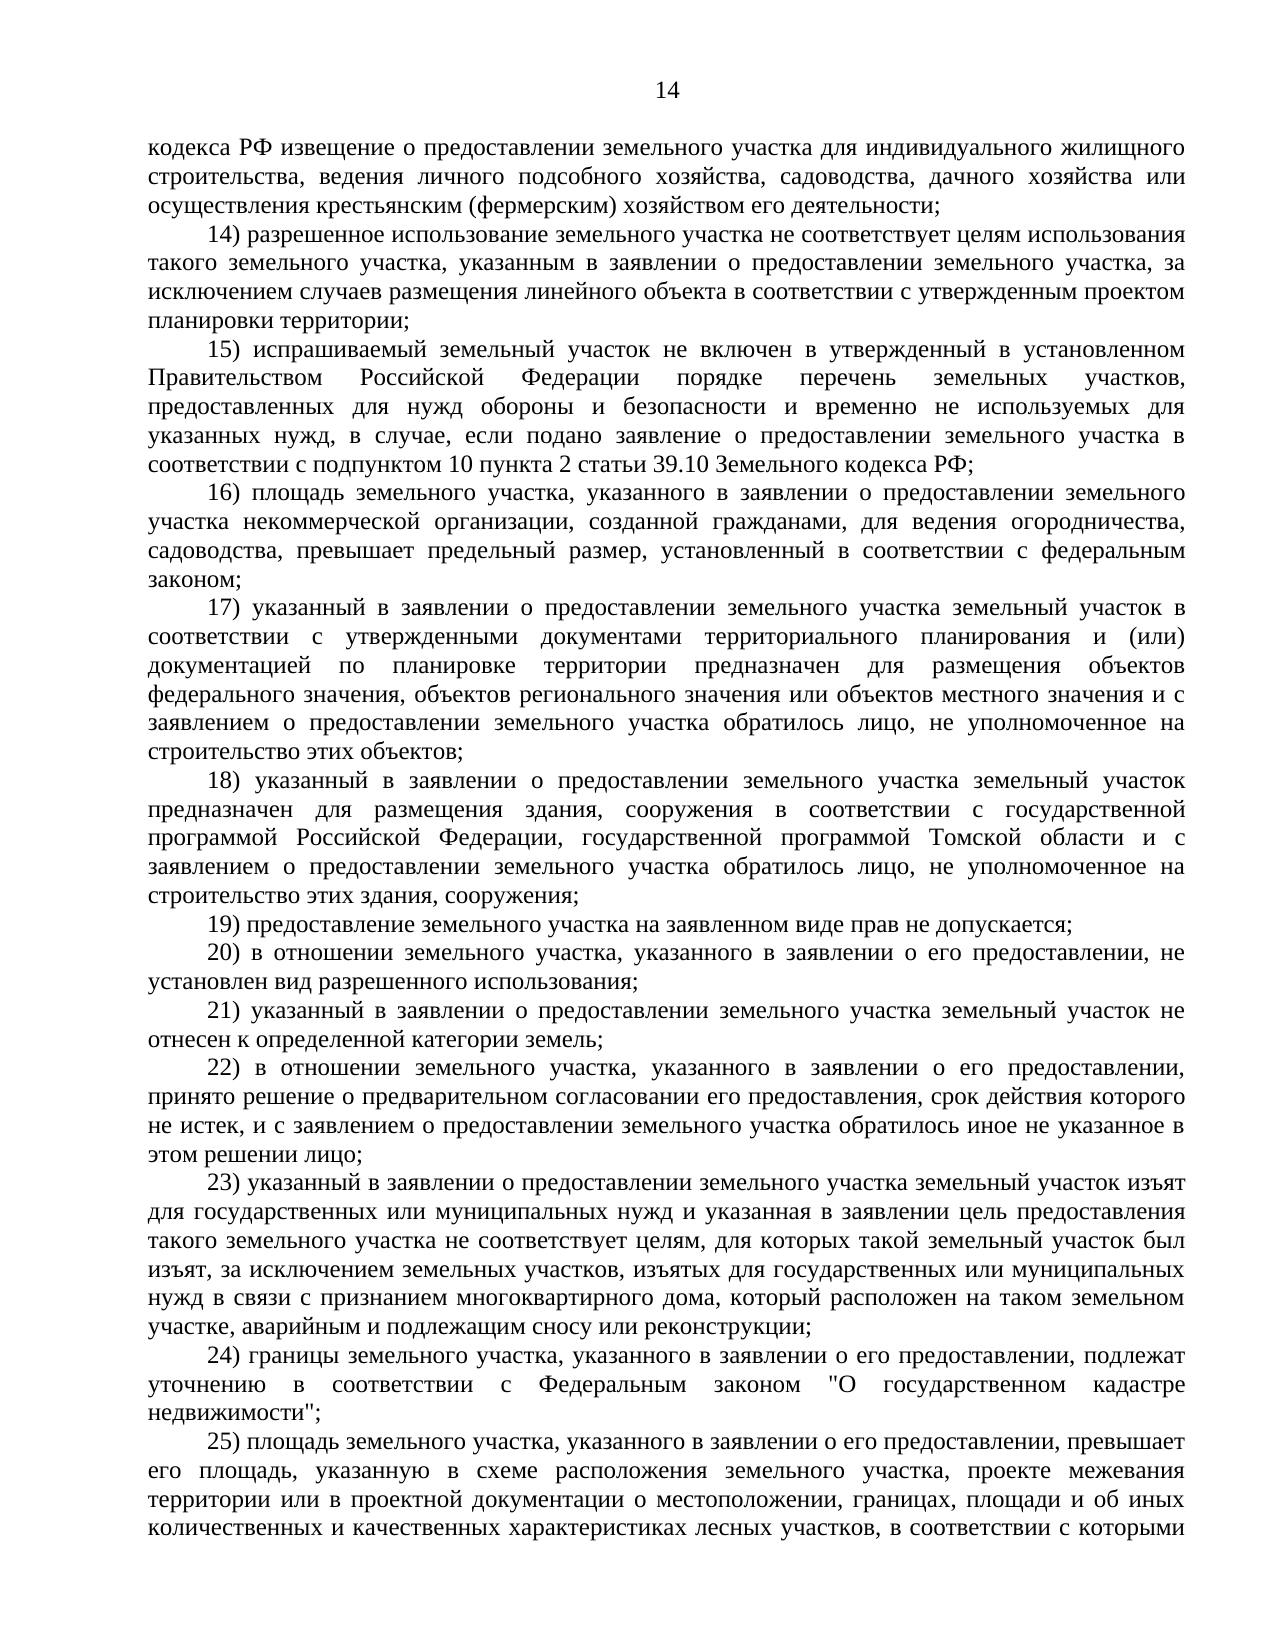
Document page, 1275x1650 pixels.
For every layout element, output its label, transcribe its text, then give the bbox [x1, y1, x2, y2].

text 19) предоставление земельного участка на заявленном виде прав не допускается; [148, 909, 1186, 937]
text 24) границы земельного участка, указанного в заявлении о его предоставлении, подлежат уточнению в соответствии с Федеральным законом "О государственном кадастре недвижимости"; [148, 1340, 1186, 1426]
text 22) в отношении земельного участка, указанного в заявлении о его предоставлении, принято решение о предварительном согласовании его предоставления, срок действия которого не истек, и с заявлением о предоставлении земельного участка обратилось иное не указанное в этом решении лицо; [148, 1052, 1186, 1167]
text 14) разрешенное использование земельного участка не соответствует целям использования такого земельного участка, указанным в заявлении о предоставлении земельного участка, за исключением случаев размещения линейного объекта в соответствии с утвержденным проектом планировки территории; [148, 219, 1186, 334]
text 23) указанный в заявлении о предоставлении земельного участка земельный участок изъят для государственных или муниципальных нужд и указанная в заявлении цель предоставления такого земельного участка не соответствует целям, для которых такой земельный участок был изъят, за исключением земельных участков, изъятых для государственных или муниципальных нужд в связи с признанием многоквартирного дома, который расположен на таком земельном участке, аварийным и подлежащим сносу или реконструкции; [148, 1167, 1186, 1340]
text 16) площадь земельного участка, указанного в заявлении о предоставлении земельного участка некоммерческой организации, созданной гражданами, для ведения огородничества, садоводства, превышает предельный размер, установленный в соответствии с федеральным законом; [148, 477, 1186, 592]
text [148, 132, 1186, 219]
text 18) указанный в заявлении о предоставлении земельного участка земельный участок предназначен для размещения здания, сооружения в соответствии с государственной программой Российской Федерации, государственной программой Томской области и с заявлением о предоставлении земельного участка обратилось лицо, не уполномоченное на строительство этих здания, сооружения; [148, 765, 1186, 909]
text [148, 1426, 1186, 1541]
text 17) указанный в заявлении о предоставлении земельного участка земельный участок в соответствии с утвержденными документами территориального планирования и (или) документацией по планировке территории предназначен для размещения объектов федерального значения, объектов регионального значения или объектов местного значения и с заявлением о предоставлении земельного участка обратилось лицо, не уполномоченное на строительство этих объектов; [148, 592, 1186, 765]
text 15) испрашиваемый земельный участок не включен в утвержденный в установленном Правительством Российской Федерации порядке перечень земельных участков, предоставленных для нужд обороны и безопасности и временно не используемых для указанных нужд, в случае, если подано заявление о предоставлении земельного участка в соответствии с подпунктом 10 пункта 2 статьи 39.10 Земельного кодекса РФ; [148, 334, 1186, 477]
text 21) указанный в заявлении о предоставлении земельного участка земельный участок не отнесен к определенной категории земель; [148, 995, 1186, 1052]
text 20) в отношении земельного участка, указанного в заявлении о его предоставлении, не установлен вид разрешенного использования; [148, 937, 1186, 995]
